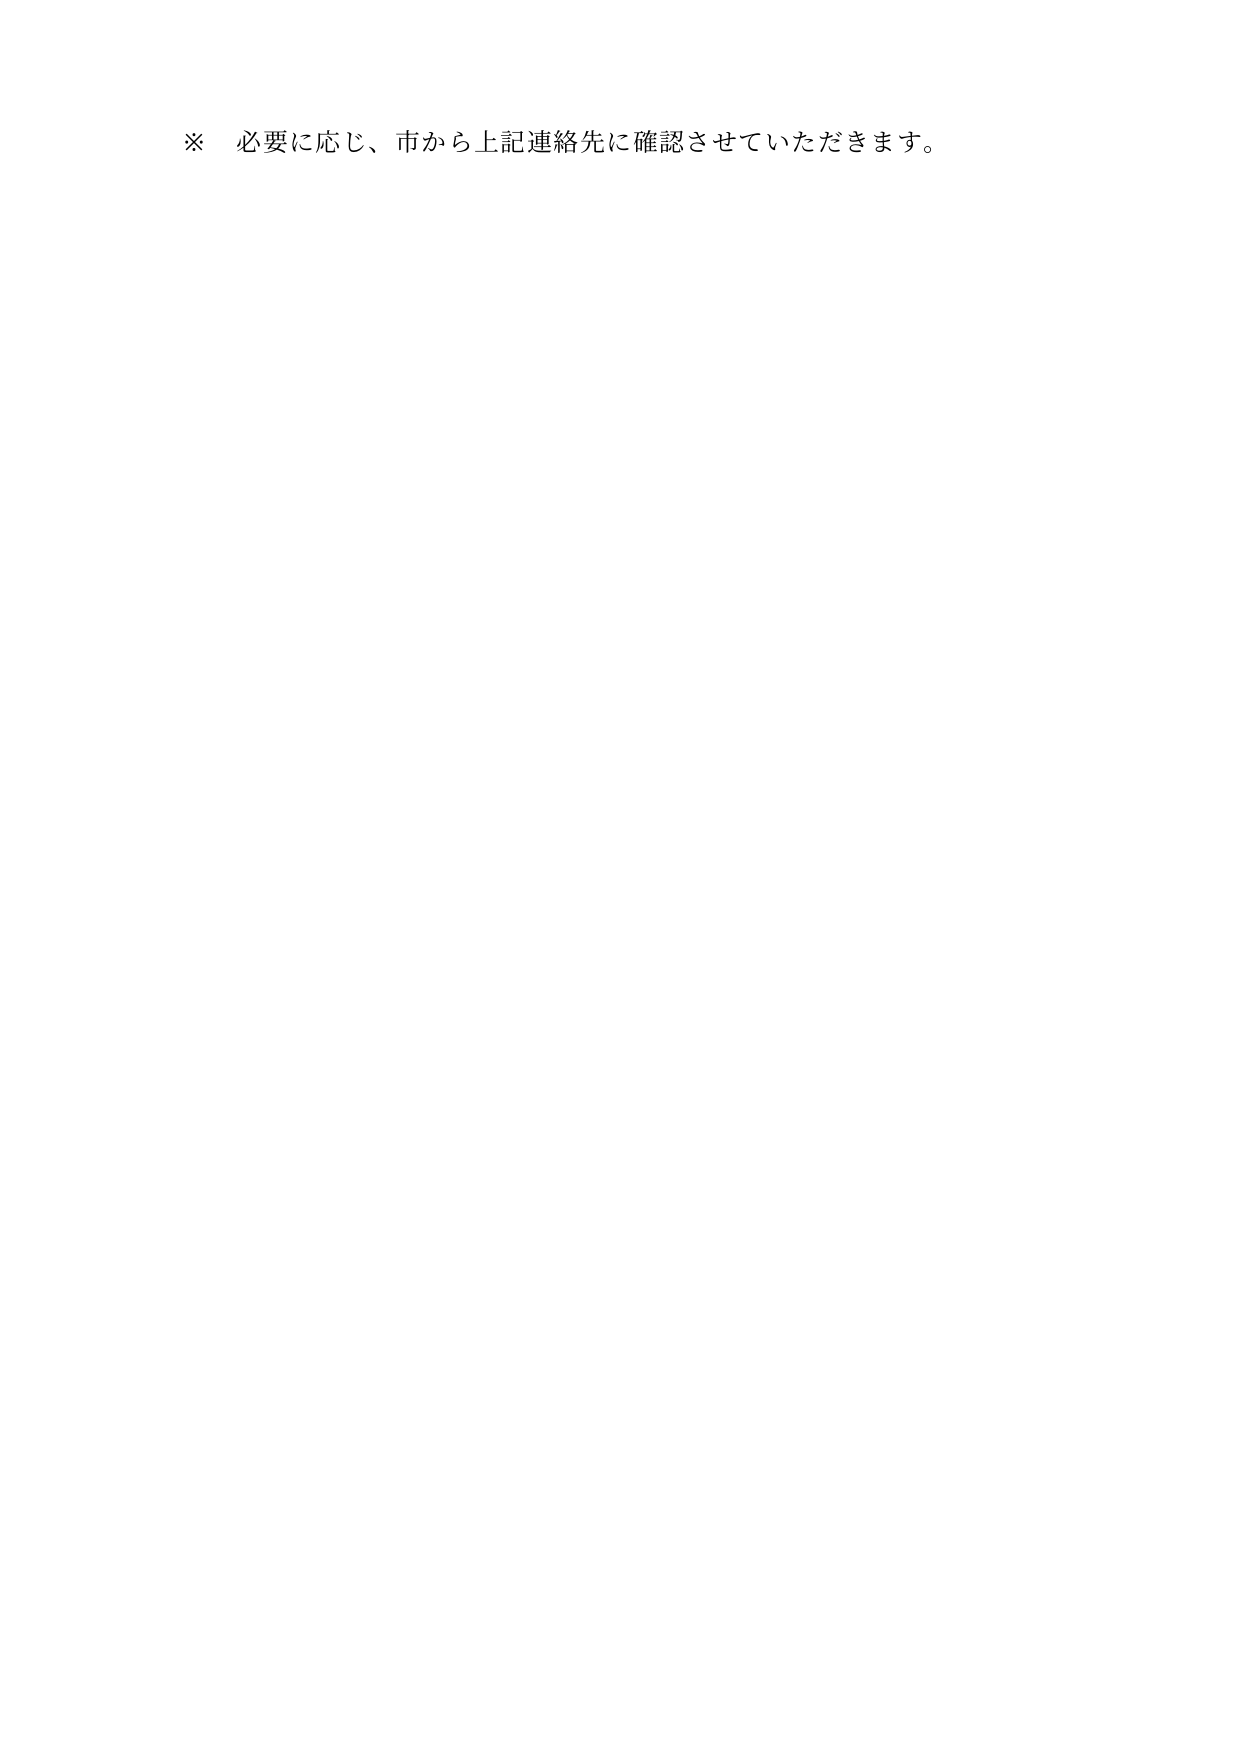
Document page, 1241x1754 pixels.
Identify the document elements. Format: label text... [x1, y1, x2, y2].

text ※必要に応じ、市から上記連絡先に確認させていただきます。 [131, 119, 1109, 162]
